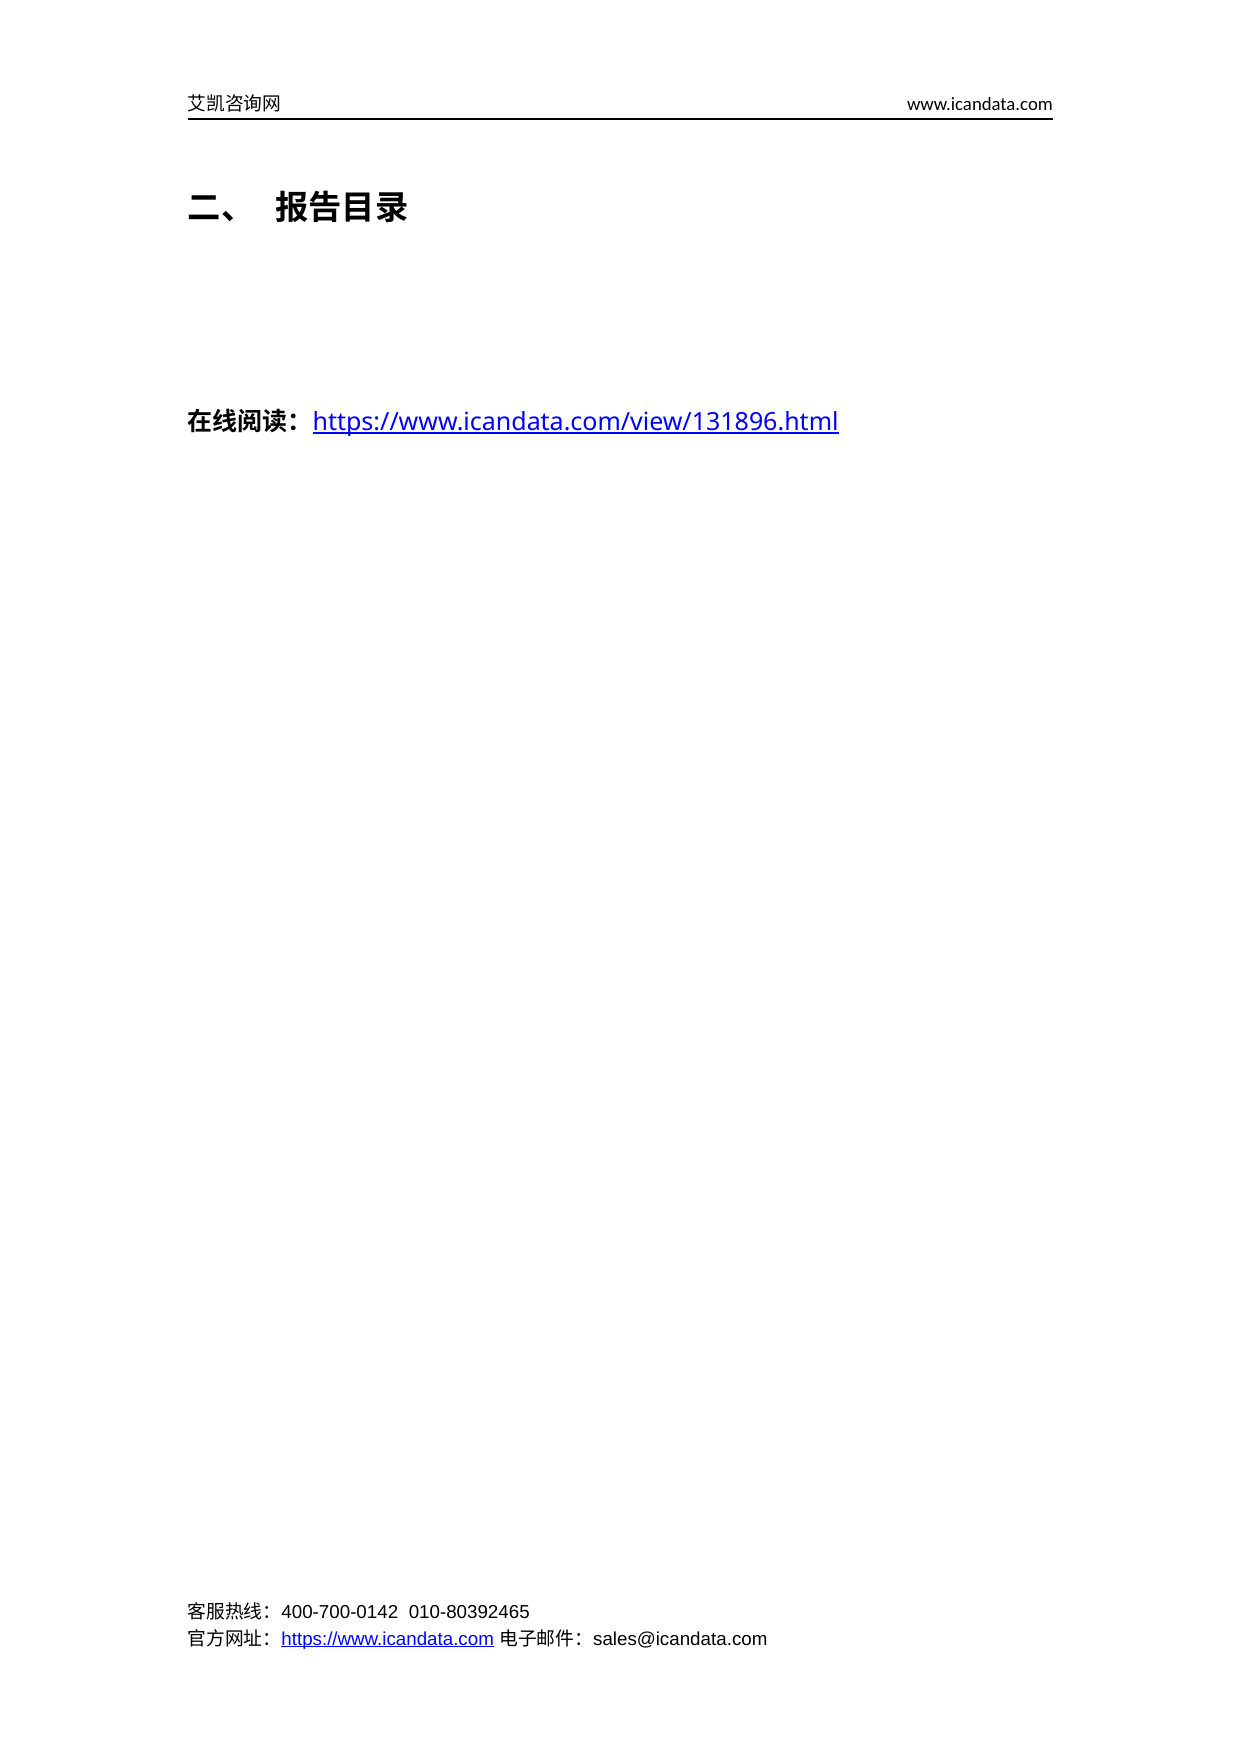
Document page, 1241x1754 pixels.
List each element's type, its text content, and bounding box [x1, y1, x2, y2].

subtitle 报告目录 [187, 172, 1053, 237]
text 在线阅读：https://www.icandata.com/view/131896.html [187, 387, 1053, 452]
